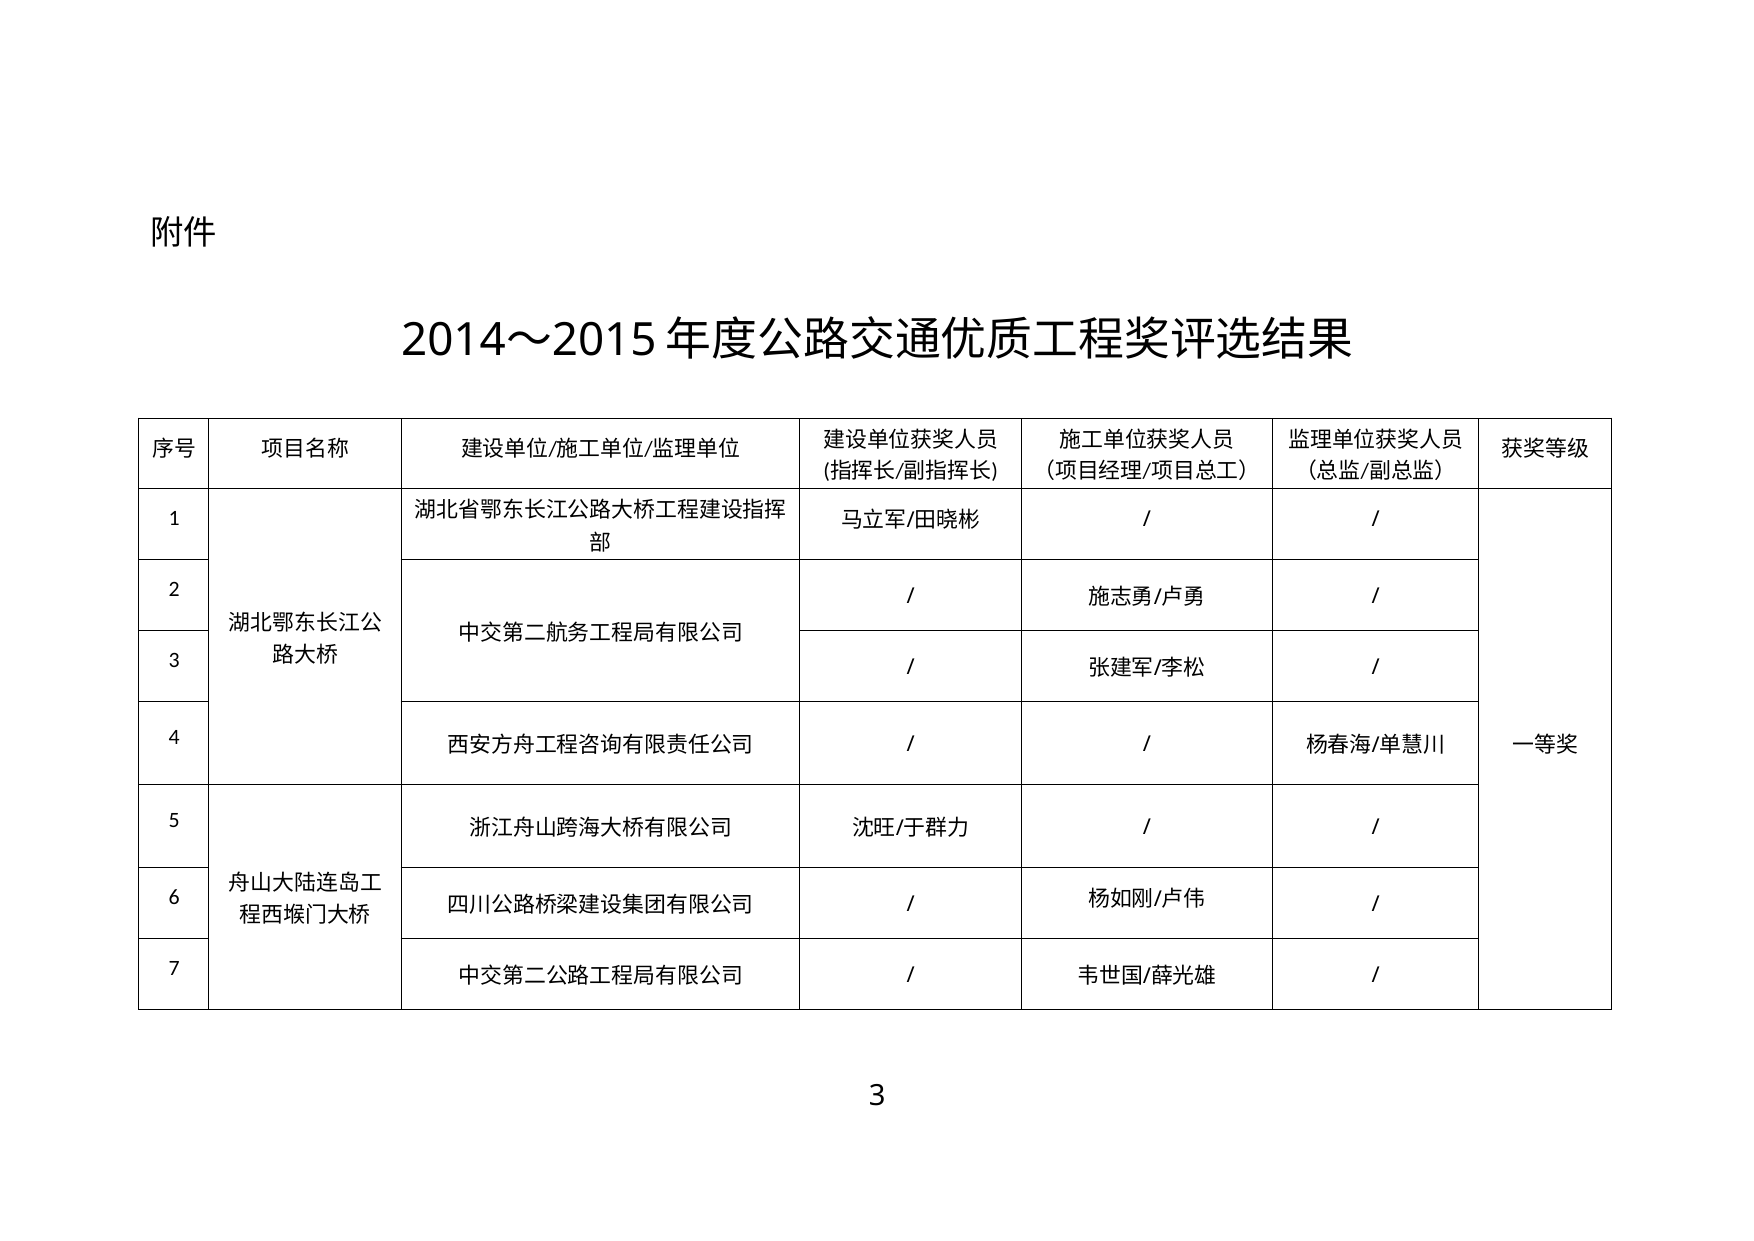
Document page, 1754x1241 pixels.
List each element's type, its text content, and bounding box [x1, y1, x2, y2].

text 附件 [150, 198, 1604, 263]
table_cell / [1273, 939, 1478, 1009]
table_cell 浙江舟山跨海大桥有限公司 [402, 785, 799, 867]
table_cell 中交第二公路工程局有限公司 [402, 939, 799, 1009]
table_cell / [800, 560, 1021, 630]
text 2014～2015年度公路交通优质工程奖评选结果 [150, 287, 1604, 384]
table_header 施工单位获奖人员 （项目经理/项目总工） [1022, 419, 1272, 488]
table_cell 施志勇/卢勇 [1022, 560, 1272, 630]
table_cell 马立军/田晓彬 [800, 489, 1021, 559]
table_cell / [1022, 785, 1272, 867]
table_cell 湖北鄂东长江公路大桥 [209, 489, 401, 784]
table_cell 6 [139, 868, 208, 938]
table_cell / [1273, 560, 1478, 630]
table_cell 5 [139, 785, 208, 867]
table_header 序号 [139, 419, 208, 488]
table_cell 杨如刚/卢伟 [1022, 868, 1272, 938]
table_cell 3 [139, 631, 208, 701]
table_cell / [1273, 631, 1478, 701]
table_cell 2 [139, 560, 208, 630]
table_cell 韦世国/薛光雄 [1022, 939, 1272, 1009]
table_cell 沈旺/于群力 [800, 785, 1021, 867]
table_cell 中交第二航务工程局有限公司 [402, 560, 799, 701]
table_cell / [1273, 868, 1478, 938]
table_header 建设单位获奖人员(指挥长/副指挥长) [800, 419, 1021, 488]
table_cell 四川公路桥梁建设集团有限公司 [402, 868, 799, 938]
table_header 获奖等级 [1479, 419, 1611, 488]
table_header 建设单位/施工单位/监理单位 [402, 419, 799, 488]
table_header 监理单位获奖人员 （总监/副总监） [1273, 419, 1478, 488]
table_cell 舟山大陆连岛工程西堠门大桥 [209, 785, 401, 1009]
table_cell / [800, 868, 1021, 938]
table_cell / [1273, 489, 1478, 559]
table_cell / [1022, 702, 1272, 784]
table_cell / [800, 631, 1021, 701]
table_cell 杨春海/单慧川 [1273, 702, 1478, 784]
table_cell 7 [139, 939, 208, 1009]
table_cell 西安方舟工程咨询有限责任公司 [402, 702, 799, 784]
table_cell / [800, 939, 1021, 1009]
table_cell / [1273, 785, 1478, 867]
table_header 项目名称 [209, 419, 401, 488]
table_cell / [1022, 489, 1272, 559]
table_cell 张建军/李松 [1022, 631, 1272, 701]
table_cell 一等奖 [1479, 489, 1611, 1009]
table_cell 1 [139, 489, 208, 559]
table_cell 湖北省鄂东长江公路大桥工程建设指挥部 [402, 489, 799, 559]
table_cell 4 [139, 702, 208, 784]
table_cell / [800, 702, 1021, 784]
